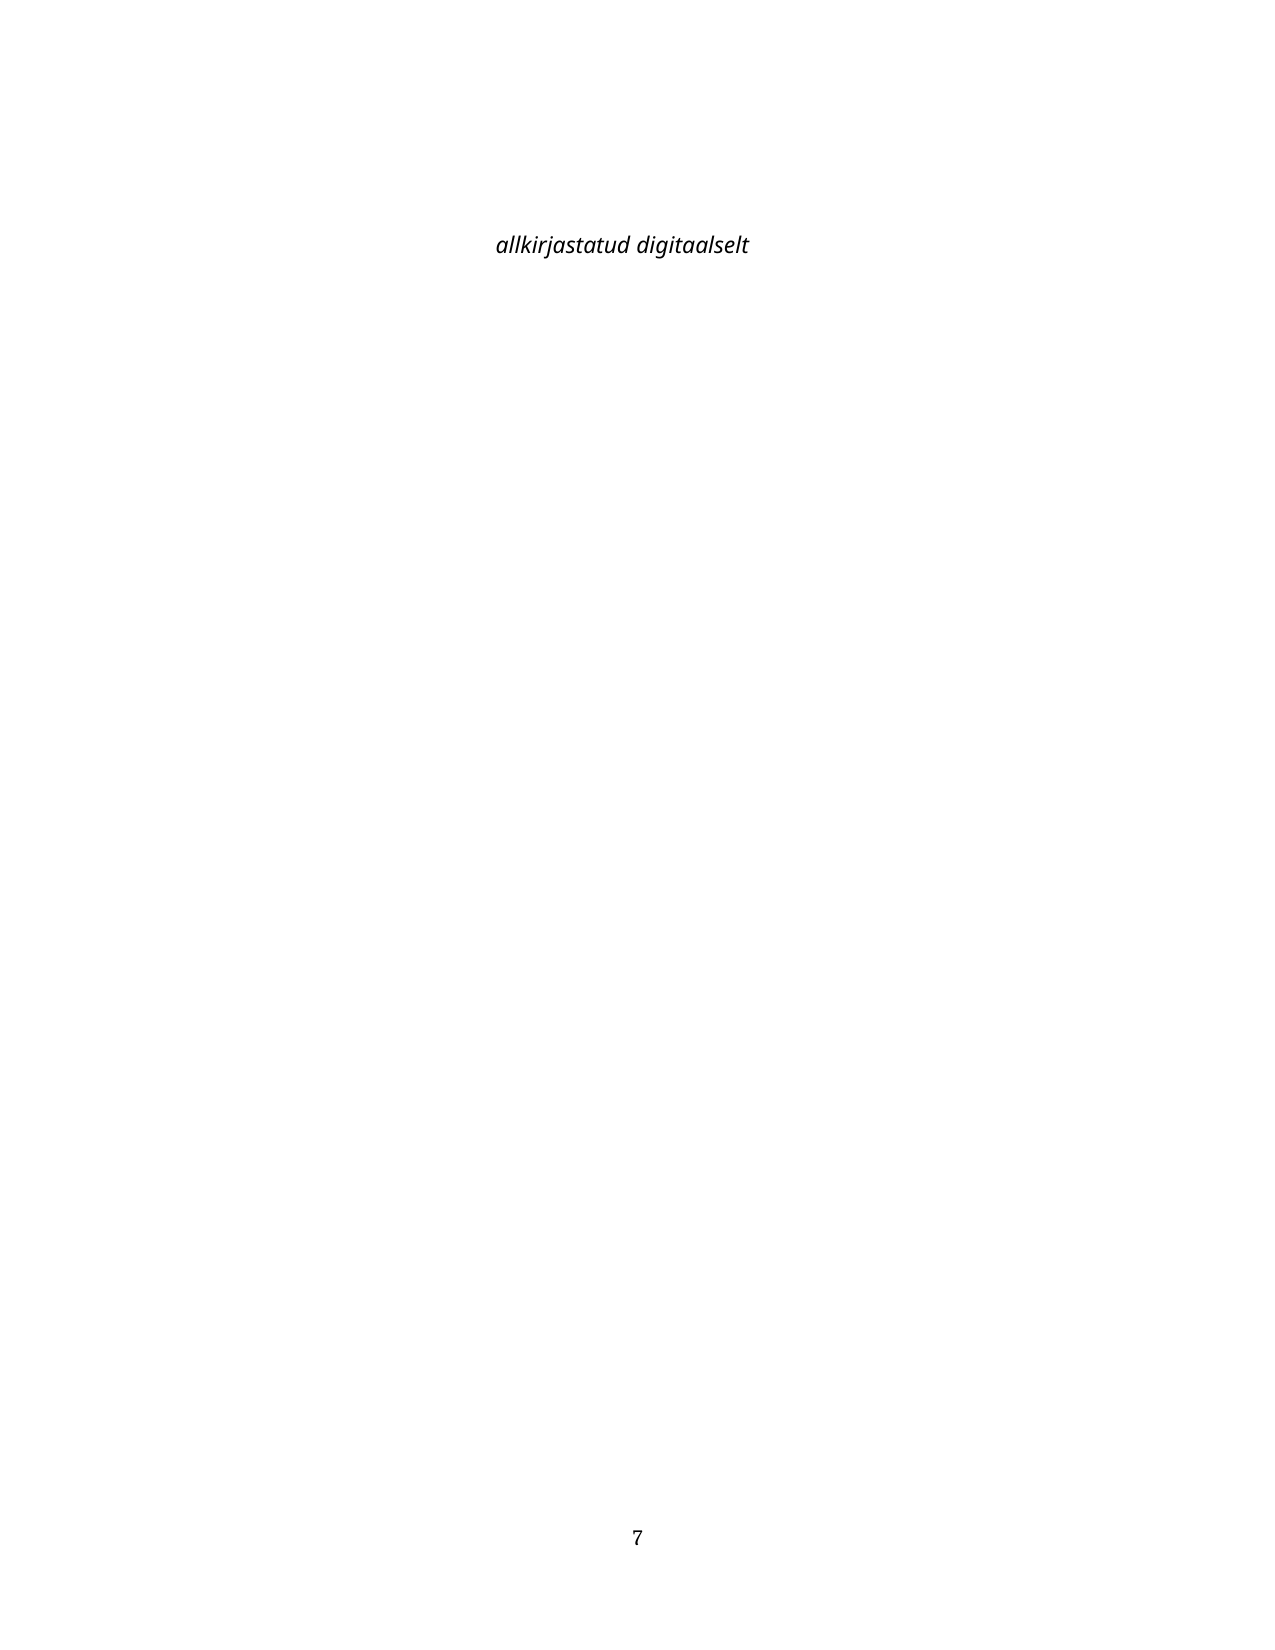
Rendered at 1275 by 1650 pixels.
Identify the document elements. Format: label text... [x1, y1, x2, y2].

text allkirjastatud digitaalselt [267, 229, 980, 260]
